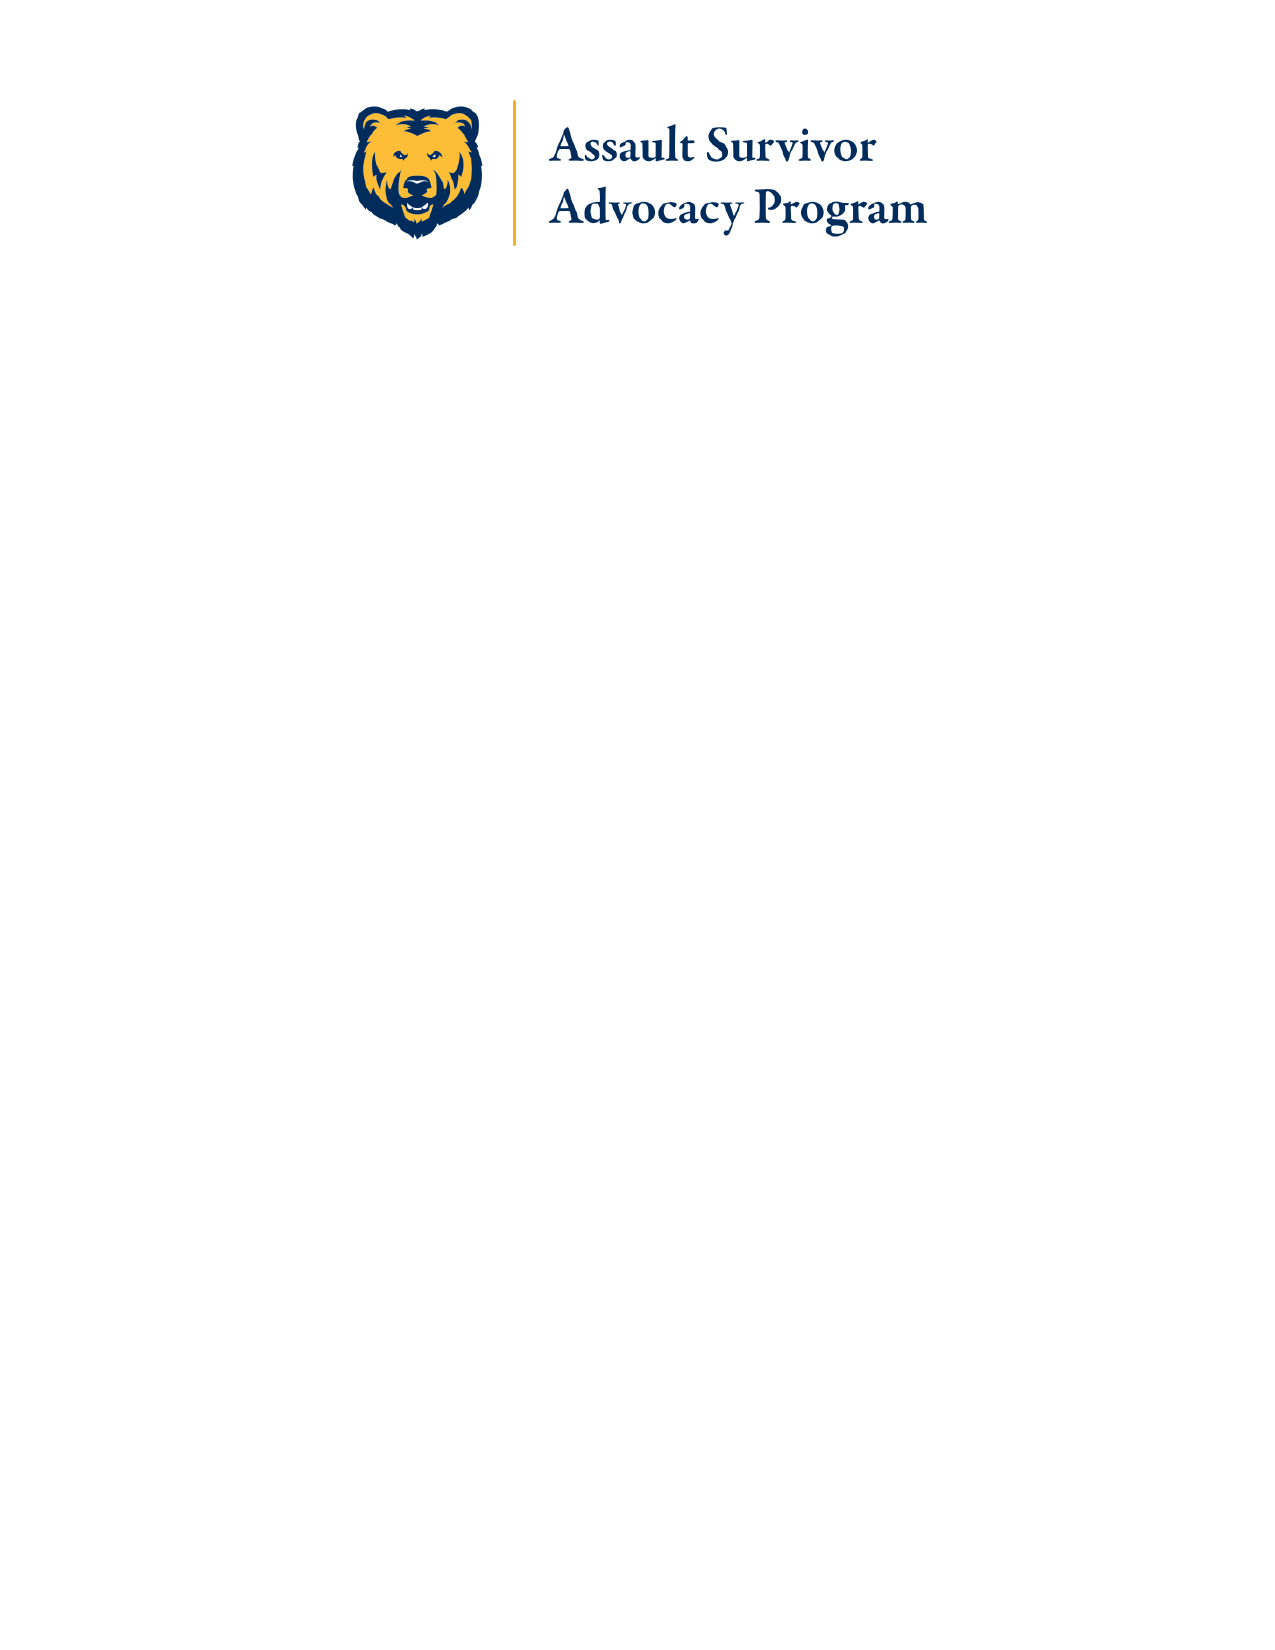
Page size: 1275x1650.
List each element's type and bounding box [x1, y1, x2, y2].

picture [316, 75, 959, 272]
